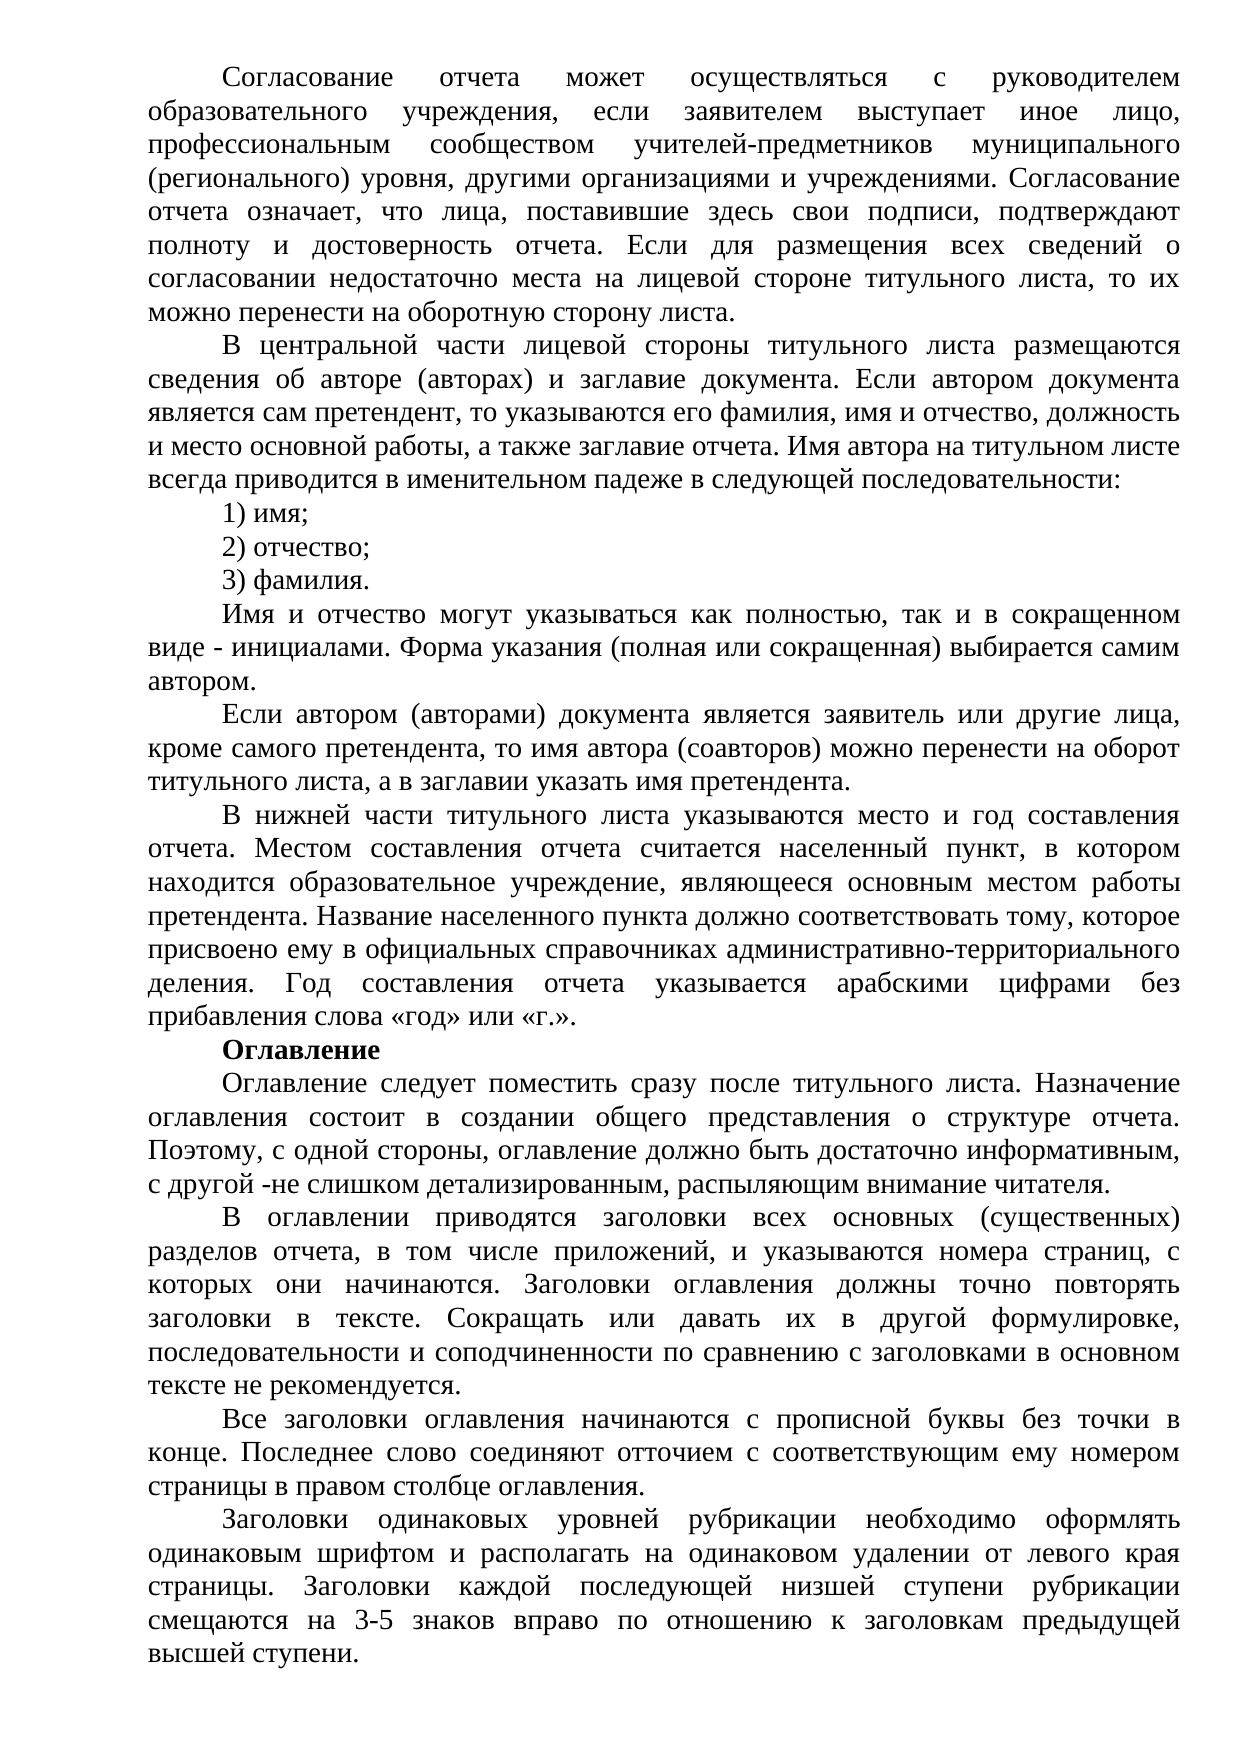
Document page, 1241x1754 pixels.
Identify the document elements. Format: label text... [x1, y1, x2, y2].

text В оглавлении приводятся заголовки всех основных (существенных) разделов отчета, в том числе приложений, и указываются номера страниц, с которых они начинаются. Заголовки оглавления должны точно повторять заголовки в тексте. Сокращать или давать их в другой формулировке, последовательности и соподчиненности по сравнению с заголовками в основном тексте не рекомендуется. [148, 1199, 1181, 1401]
text Если автором (авторами) документа является заявитель или другие лица, кроме самого претендента, то имя автора (соавторов) можно перенести на оборот титульного листа, а в заглавии указать имя претендента. [148, 696, 1181, 797]
text Имя и отчество могут указываться как полностью, так и в сокращенном виде - инициалами. Форма указания (полная или сокращенная) выбирается самим автором. [148, 596, 1181, 696]
text 1) имя; [148, 495, 1181, 529]
text В центральной части лицевой стороны титульного листа размещаются сведения об авторе (авторах) и заглавие документа. Если автором документа является сам претендент, то указываются его фамилия, имя и отчество, должность и место основной работы, а также заглавие отчета. Имя автора на титульном листе всегда приводится в именительном падеже в следующей последовательности: [148, 327, 1181, 495]
text В нижней части титульного листа указываются место и год составления отчета. Местом составления отчета считается населенный пункт, в котором находится образовательное учреждение, являющееся основным местом работы претендента. Название населенного пункта должно соответствовать тому, которое присвоено ему в официальных справочниках административно-территориального деления. Год составления отчета указывается арабскими цифрами без прибавления слова «год» или «г.». [148, 797, 1181, 1032]
text Оглавление [148, 1032, 1181, 1065]
text Заголовки одинаковых уровней рубрикации необходимо оформлять одинаковым шрифтом и располагать на одинаковом удалении от левого края страницы. Заголовки каждой последующей низшей ступени рубрикации смещаются на 3-5 знаков вправо по отношению к заголовкам предыдущей высшей ступени. [148, 1501, 1181, 1669]
text 3) фамилия. [148, 562, 1181, 596]
text Все заголовки оглавления начинаются с прописной буквы без точки в конце. Последнее слово соединяют отточием с соответствующим ему номером страницы в правом столбце оглавления. [148, 1401, 1181, 1501]
text 2) отчество; [148, 529, 1181, 562]
text Согласование отчета может осуществляться с руководителем образовательного учреждения, если заявителем выступает иное лицо, профессиональным сообществом учителей-предметников муниципального (регионального) уровня, другими организациями и учреждениями. Согласование отчета означает, что лица, поставившие здесь свои подписи, подтверждают полноту и достоверность отчета. Если для размещения всех сведений о согласовании недостаточно места на лицевой стороне титульного листа, то их можно перенести на оборотную сторону листа. [148, 59, 1181, 327]
text Оглавление следует поместить сразу после титульного листа. Назначение оглавления состоит в создании общего представления о структуре отчета. Поэтому, с одной стороны, оглавление должно быть достаточно информативным, с другой -не слишком детализированным, распыляющим внимание читателя. [148, 1065, 1181, 1199]
